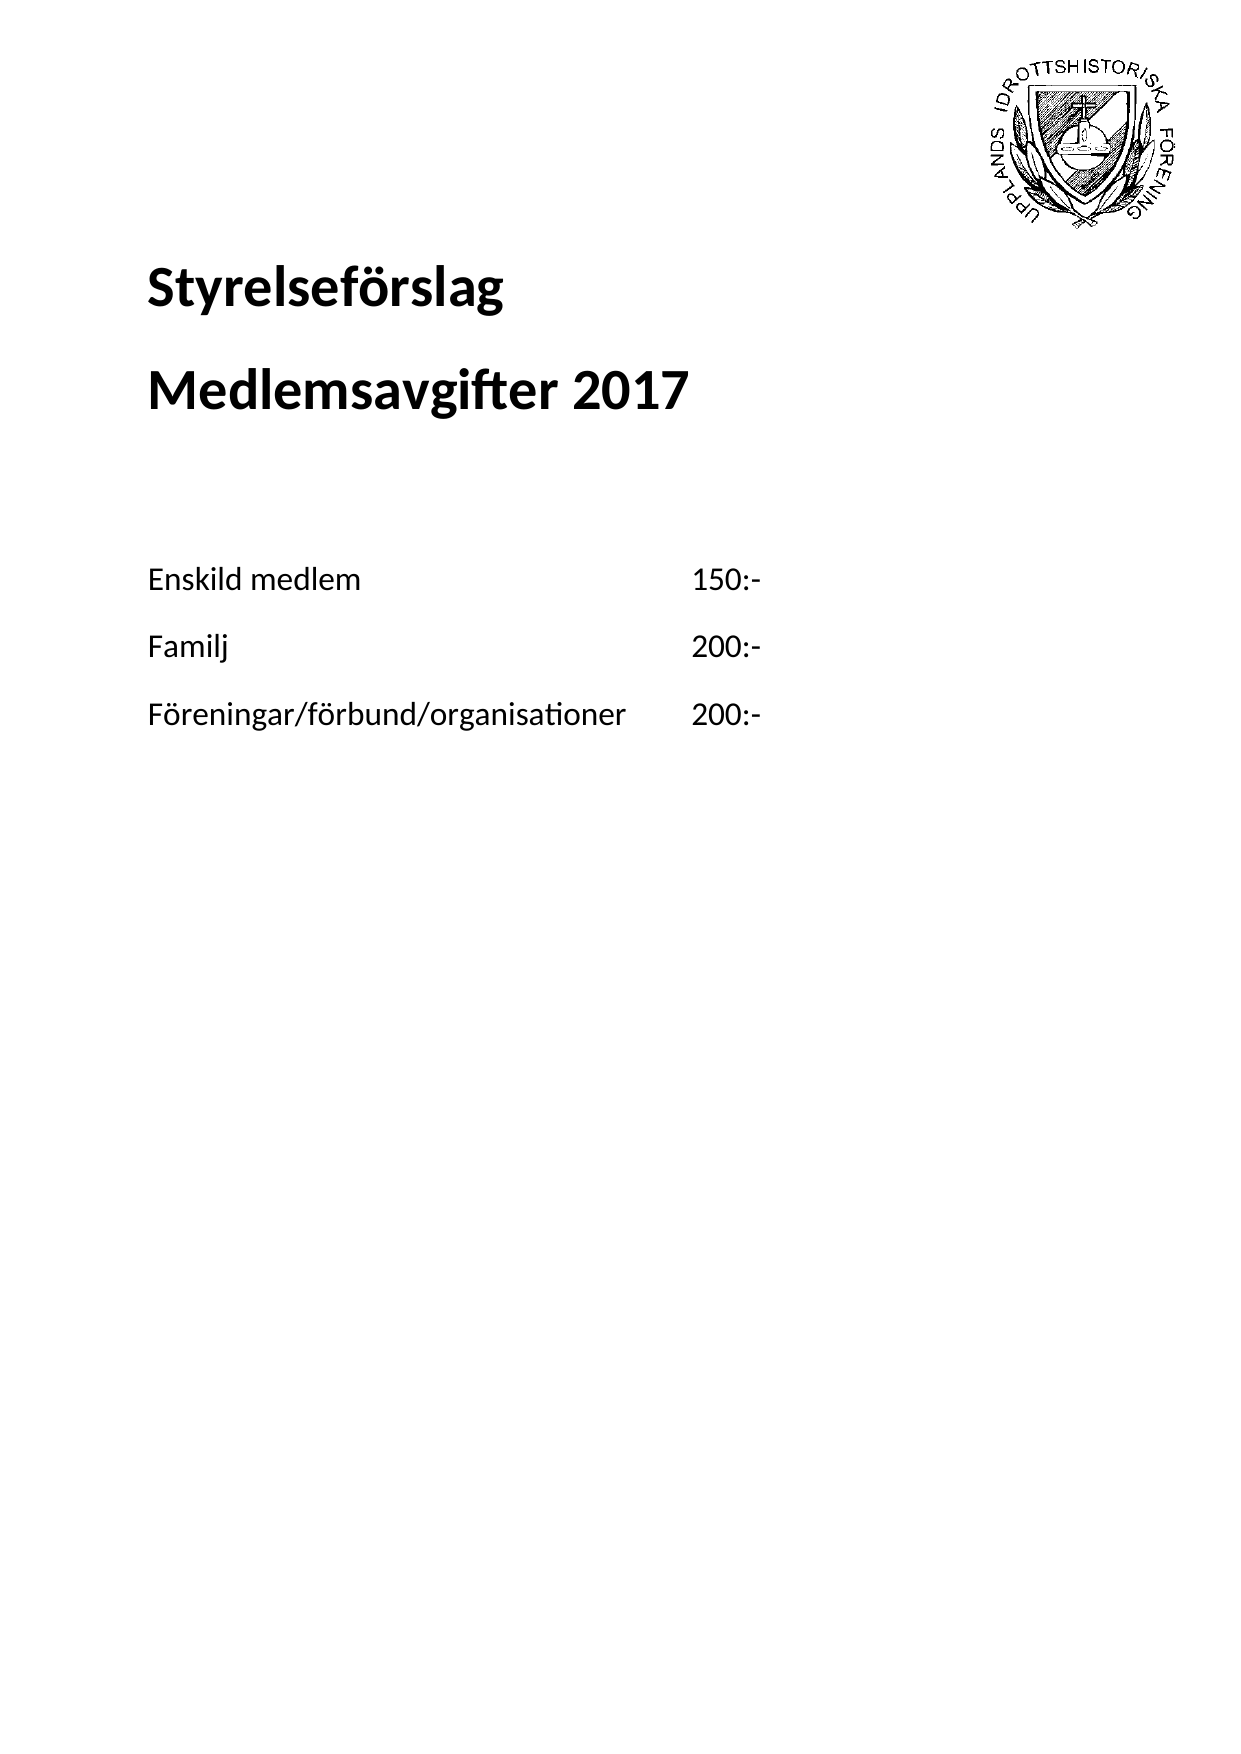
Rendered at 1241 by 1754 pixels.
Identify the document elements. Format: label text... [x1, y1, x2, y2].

text Styrelseförslag [148, 148, 1093, 321]
text Medlemsavgifter 2017 [148, 352, 1093, 424]
picture [990, 59, 1175, 239]
text Enskild medlem 150:- [148, 558, 1093, 598]
text Föreningar/förbund/organisationer 200:- [148, 693, 1093, 734]
text Familj 200:- [148, 625, 1093, 666]
